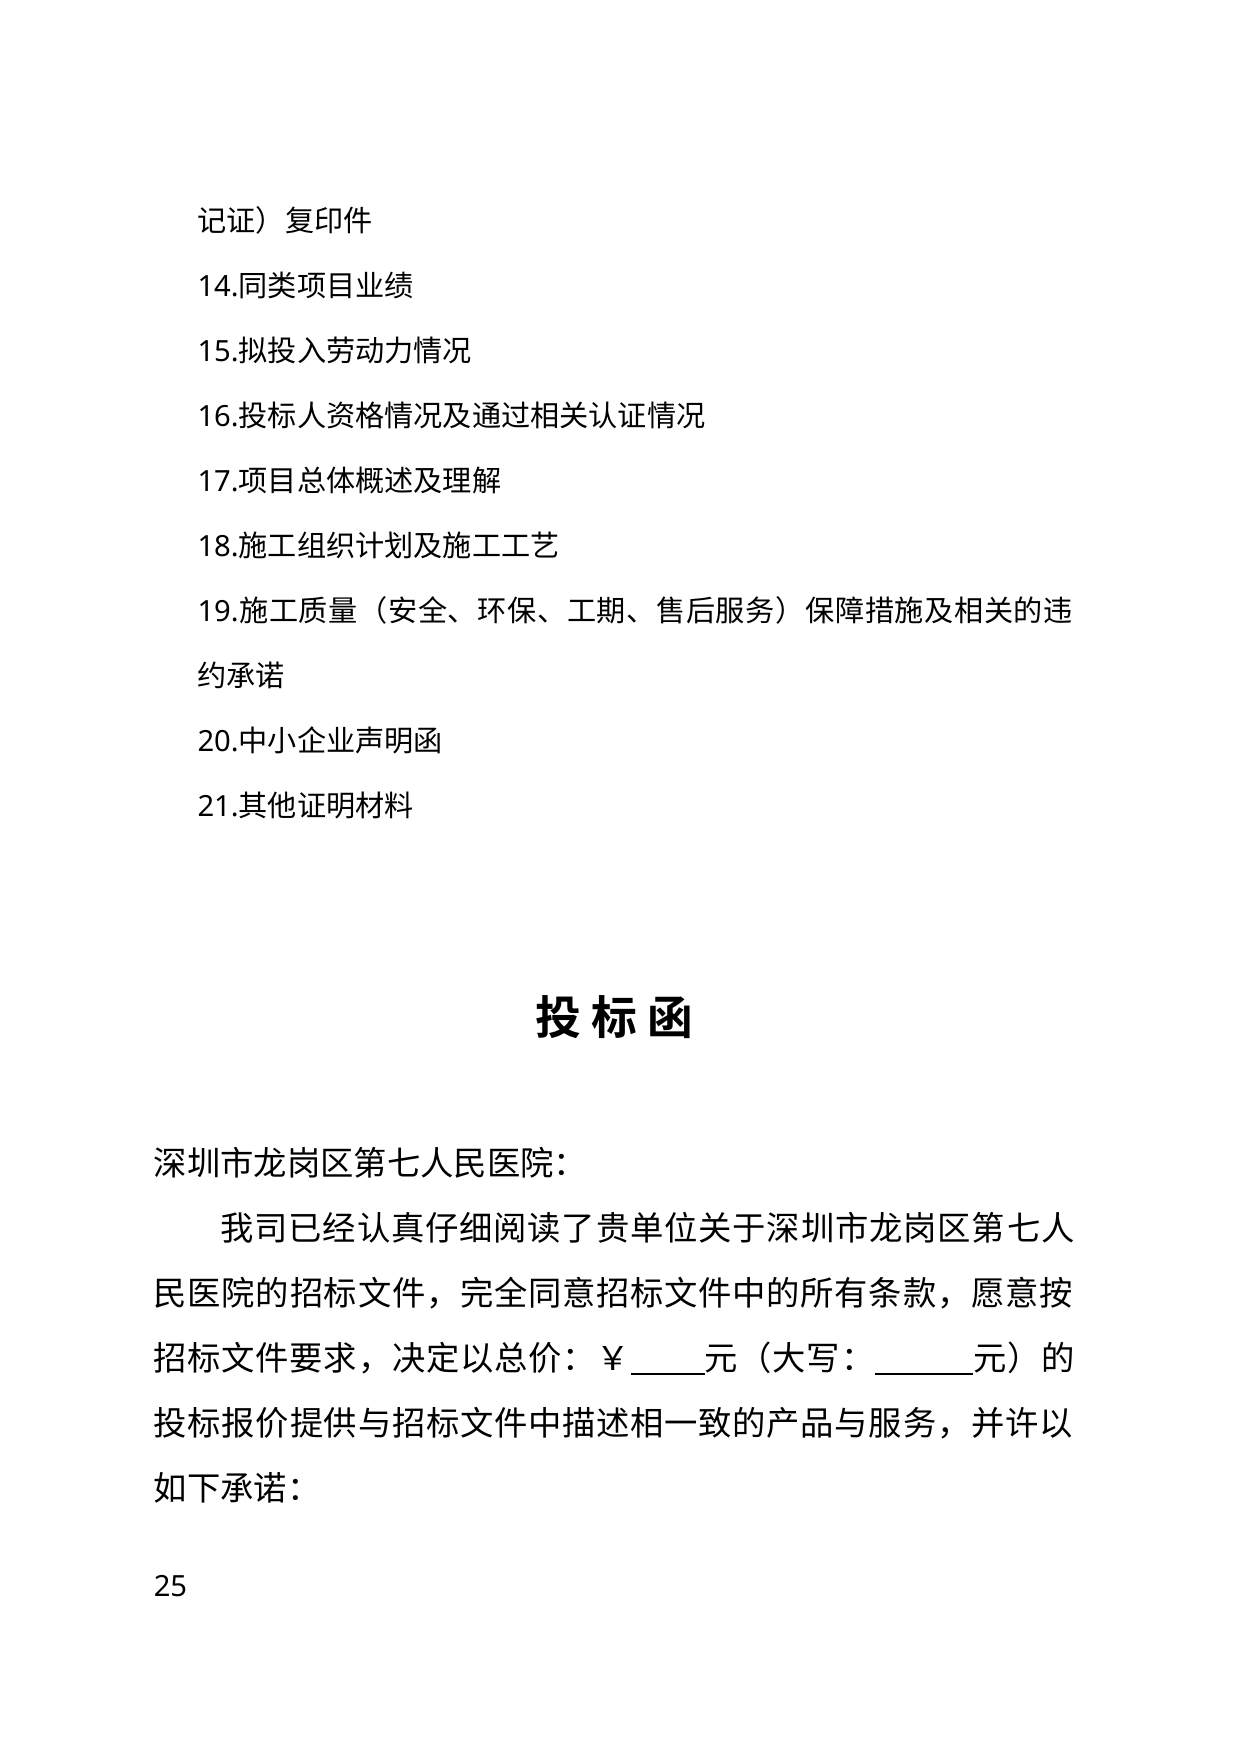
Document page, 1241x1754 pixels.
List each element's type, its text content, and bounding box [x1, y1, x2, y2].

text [197, 186, 1075, 251]
text 深圳市龙岗区第七人民医院： [153, 1128, 1075, 1193]
text 21.其他证明材料 [197, 771, 1075, 836]
text 我司已经认真仔细阅读了贵单位关于深圳市龙岗区第七人民医院的招标文件，完全同意招标文件中的所有条款，愿意按招标文件要求，决定以总价：￥ 元（大写： 元）的投标报价提供与招标文件中描述相一致的产品与服务，并许以如下承诺： [153, 1193, 1075, 1518]
text 20.中小企业声明函 [197, 706, 1075, 771]
text 16.投标人资格情况及通过相关认证情况 [197, 381, 1075, 446]
text 19.施工质量（安全、环保、工期、售后服务）保障措施及相关的违约承诺 [197, 576, 1075, 706]
text 17.项目总体概述及理解 [197, 446, 1075, 511]
text 15.拟投入劳动力情况 [197, 316, 1075, 381]
text 投 标 函 [153, 966, 1075, 1063]
text 14.同类项目业绩 [197, 251, 1075, 316]
text 18.施工组织计划及施工工艺 [197, 511, 1075, 576]
